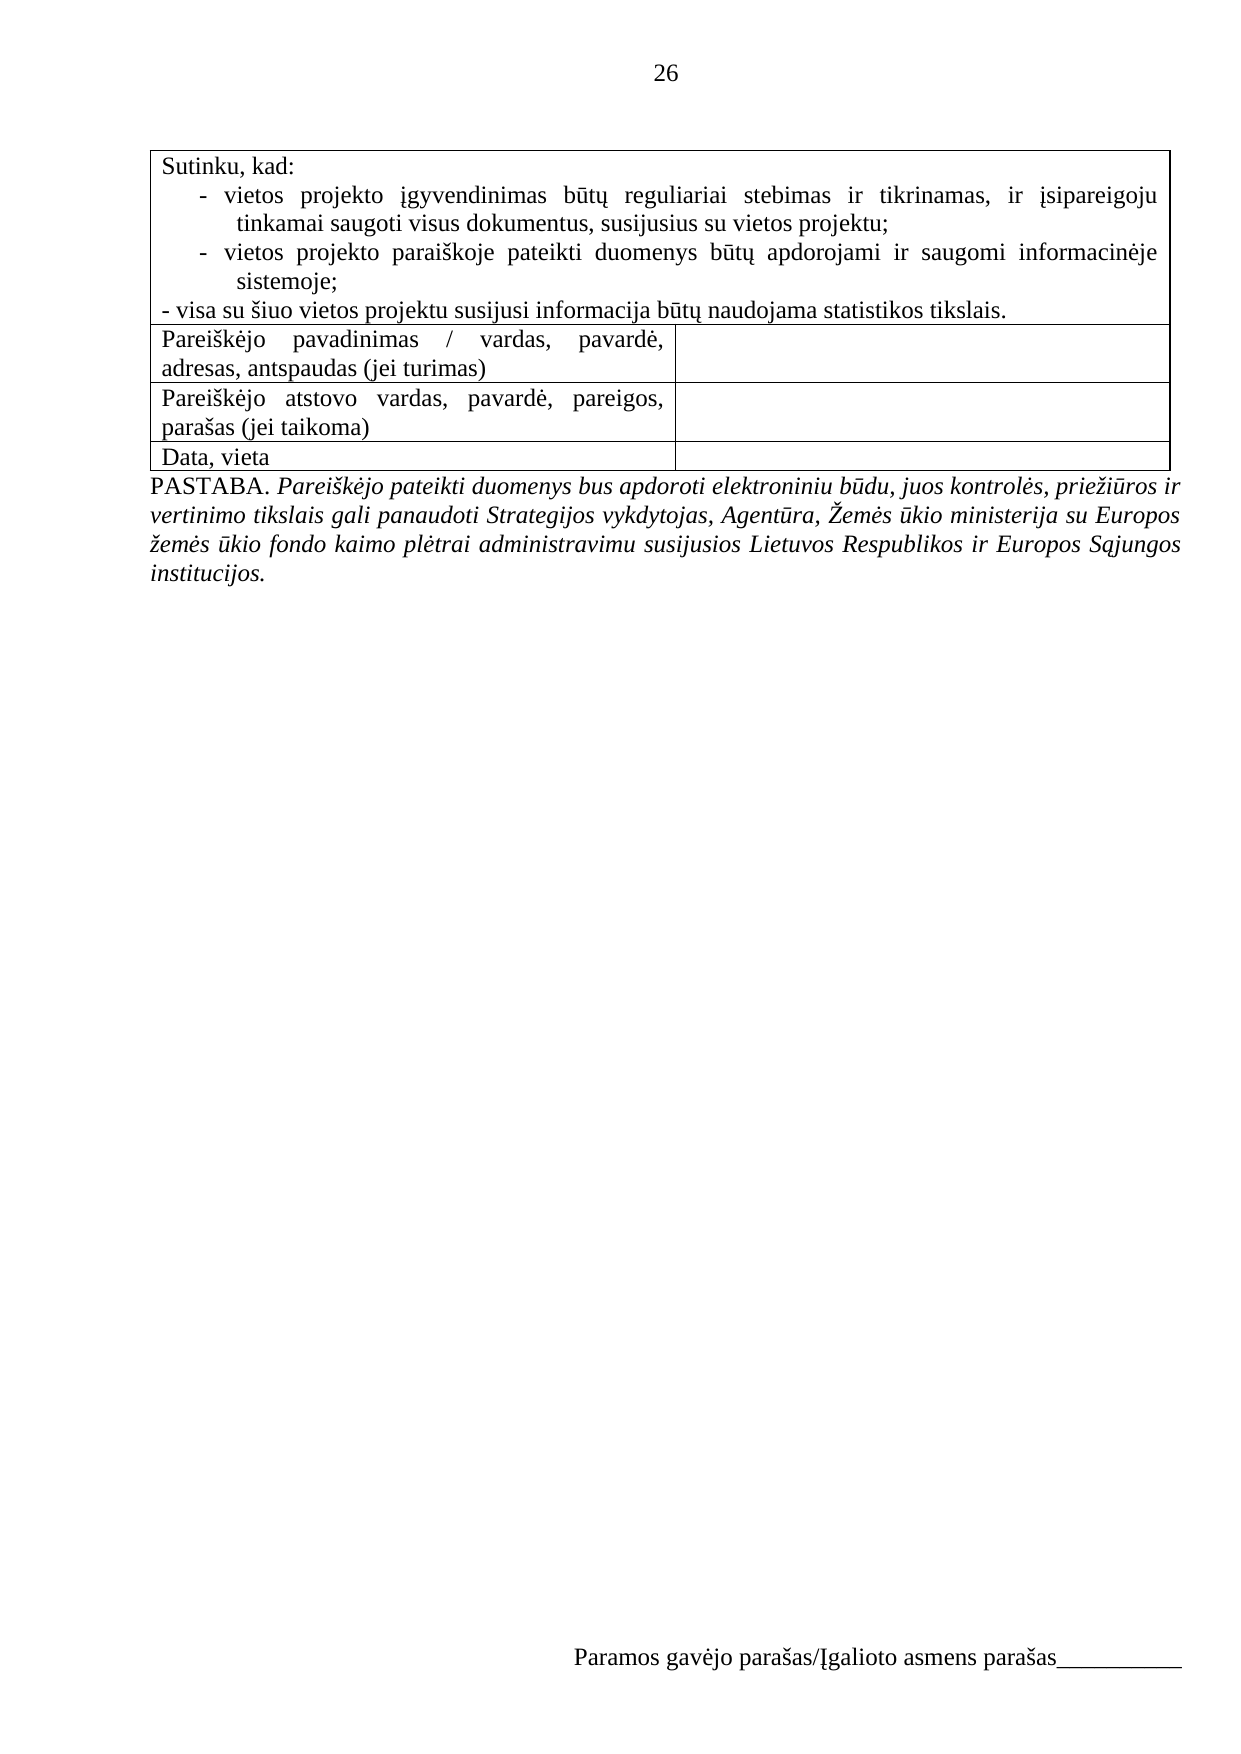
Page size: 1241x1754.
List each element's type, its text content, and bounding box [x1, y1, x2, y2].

table_cell [676, 442, 1169, 470]
table_cell [676, 325, 1169, 382]
table_cell Data, vieta [151, 442, 675, 470]
text PASTABA. Pareiškėjo pateikti duomenys bus apdoroti elektroniniu būdu, juos kontrolės, priežiūros ir vertinimo tikslais gali panaudoti Strategijos vykdytojas, Agentūra, Žemės ūkio ministerija su Europos žemės ūkio fondo kaimo plėtrai administravimu susijusios Lietuvos Respublikos ir Europos Sąjungos institucijos. [150, 471, 1182, 586]
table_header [151, 151, 1169, 323]
table_cell [676, 383, 1169, 441]
table_cell Pareiškėjo pavadinimas / vardas, pavardė, adresas, antspaudas (jei turimas) [151, 325, 675, 382]
table_cell Pareiškėjo atstovo vardas, pavardė, pareigos, parašas (jei taikoma) [151, 383, 675, 441]
